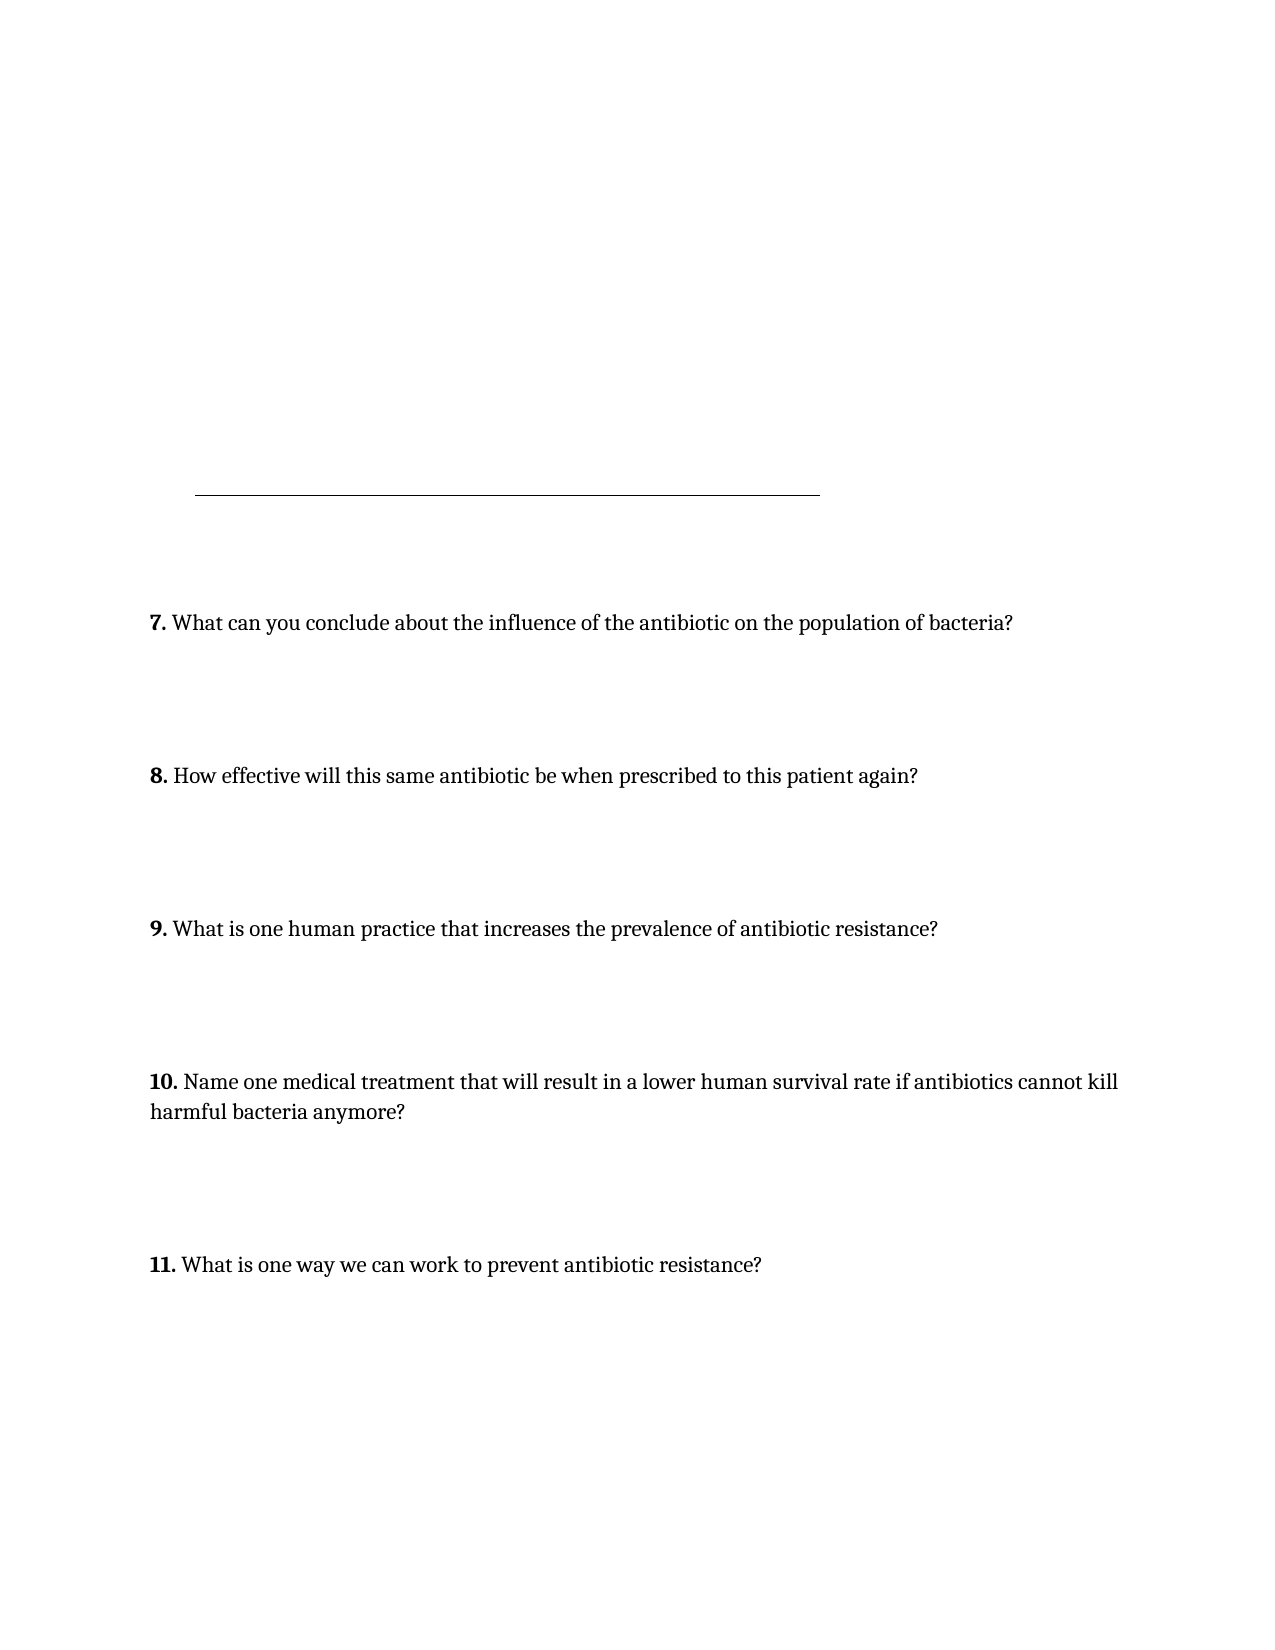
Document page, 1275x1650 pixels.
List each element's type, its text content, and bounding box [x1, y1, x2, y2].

text 8. How effective will this same antibiotic be when prescribed to this patient again? [150, 762, 1125, 789]
text 11. What is one way we can work to prevent antibiotic resistance? [150, 1252, 1125, 1278]
text 7. What can you conclude about the influence of the antibiotic on the population of bacteria? [150, 609, 1125, 636]
text 10. Name one medical treatment that will result in a lower human survival rate if antibiotics cannot kill harmful bacteria anymore? [150, 1069, 1125, 1125]
text 9. What is one human practice that increases the prevalence of antibiotic resistance? [150, 916, 1125, 942]
